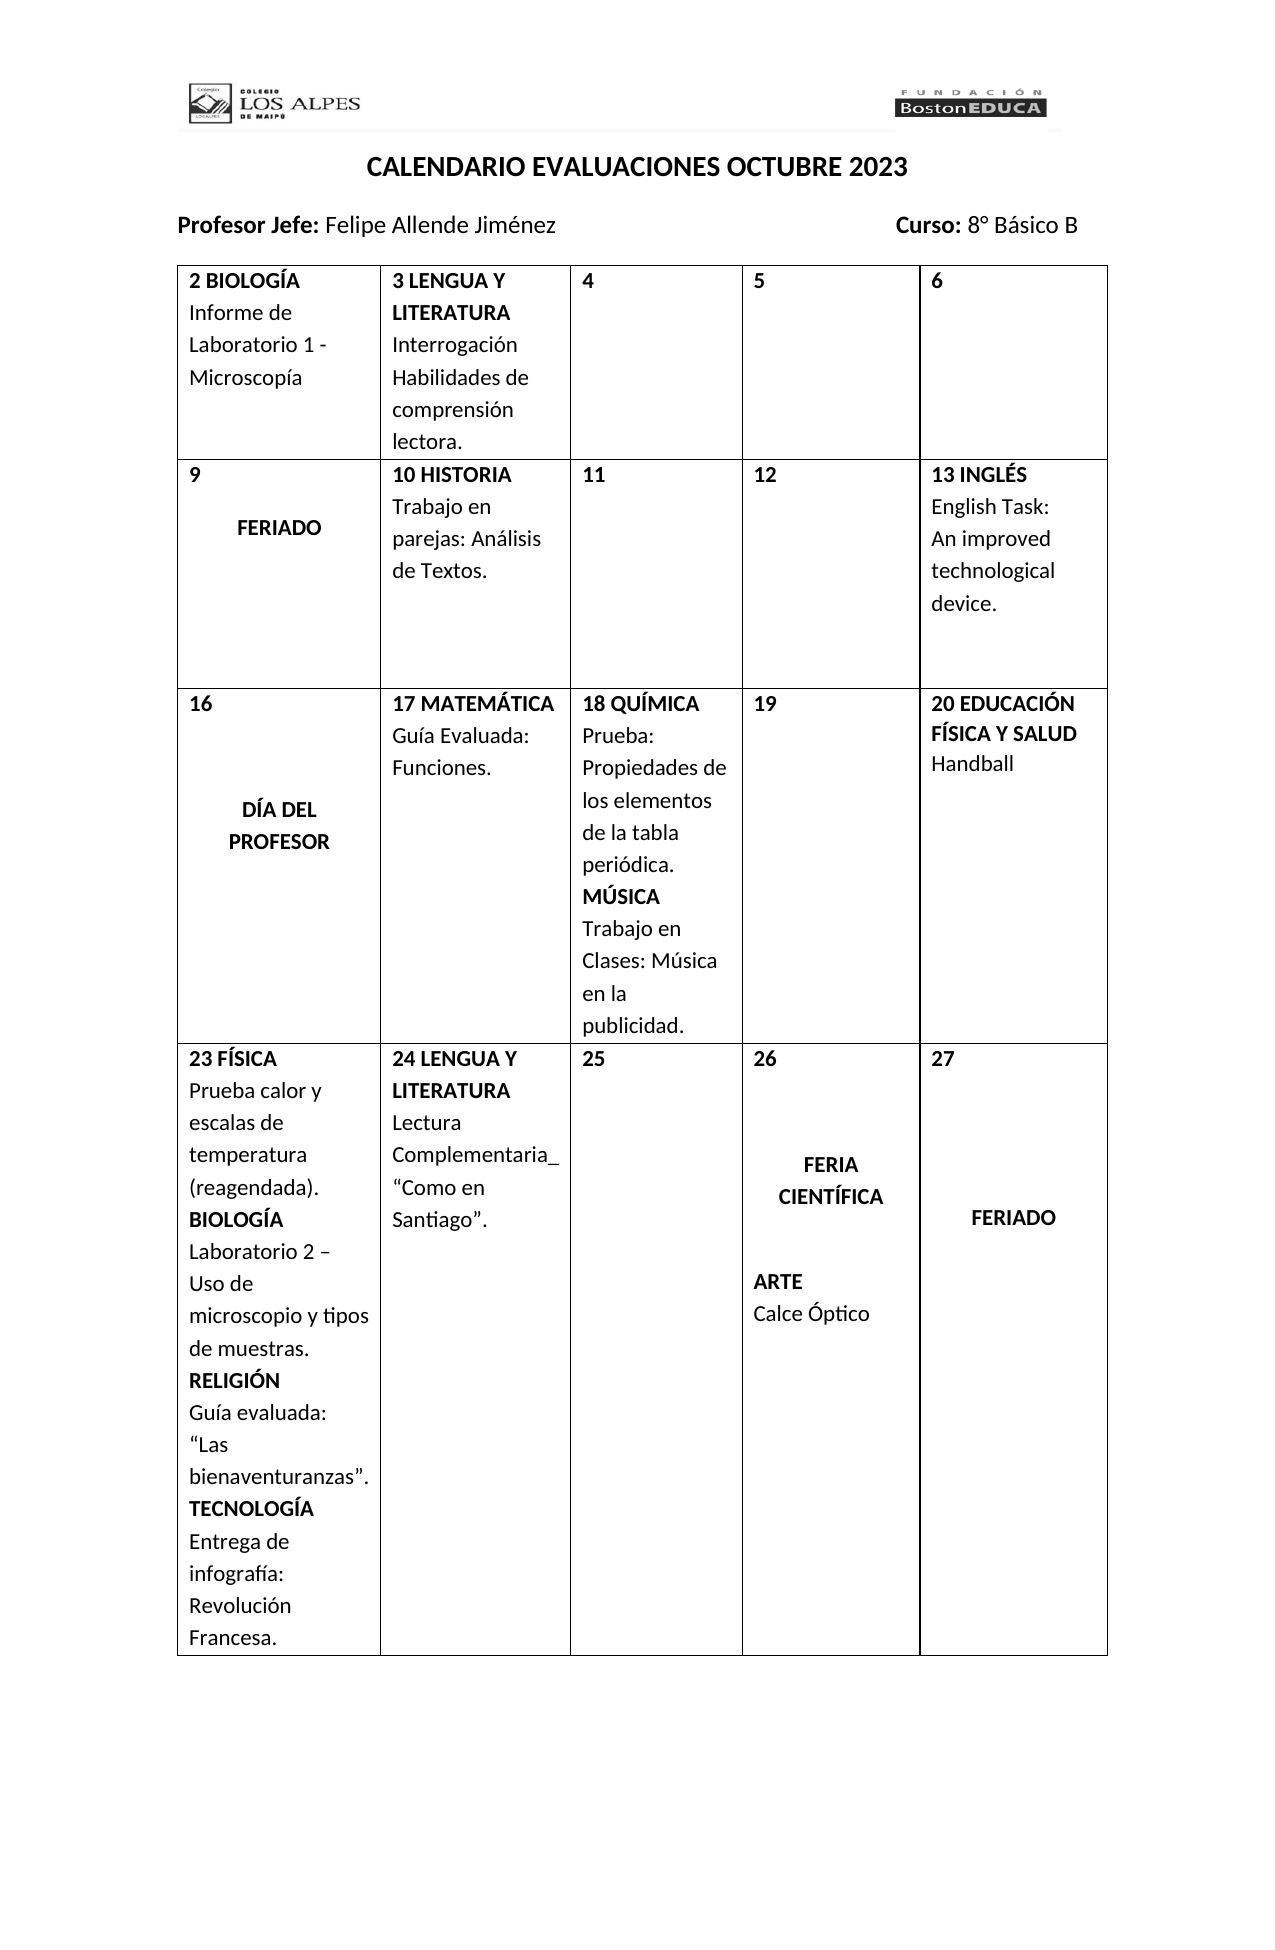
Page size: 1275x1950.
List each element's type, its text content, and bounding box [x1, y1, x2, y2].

table_cell 24 LENGUA Y LITERATURA Lectura Complementaria_ “Como en Santiago”. [381, 1044, 570, 1655]
table_header 3 LENGUA Y LITERATURA Interrogación Habilidades de comprensión lectora. [381, 266, 570, 459]
table_header 2 BIOLOGÍA Informe de Laboratorio 1 - Microscopía [178, 266, 380, 459]
table_header 5 [743, 266, 919, 459]
text CALENDARIO EVALUACIONES OCTUBRE 2023 [177, 148, 1098, 183]
table_cell 12 [743, 460, 919, 688]
table_cell 27 FERIADO [921, 1044, 1107, 1655]
table_cell 10 HISTORIA Trabajo en parejas: Análisis de Textos. [381, 460, 570, 688]
table_cell 26 FERIA CIENTÍFICA ARTE Calce Óptico [743, 1044, 919, 1655]
table_cell 9 FERIADO [178, 460, 380, 688]
text Profesor Jefe: Felipe Allende Jiménez Curso: 8° Básico B [177, 209, 1098, 240]
table_cell 23 FÍSICA Prueba calor y escalas de temperatura (reagendada). BIOLOGÍA Laboratorio 2 – Uso de microscopio y tipos de muestras. RELIGIÓN Guía evaluada: “Las bienaventuranzas”. TECNOLOGÍA Entrega de infografía: Revolución Francesa. [178, 1044, 380, 1655]
table_cell 25 [571, 1044, 742, 1655]
table_cell 18 QUÍMICA Prueba: Propiedades de los elementos de la tabla periódica. MÚSICA Trabajo en Clases: Música en la publicidad. [571, 689, 742, 1043]
table_cell 19 [743, 689, 919, 1043]
table_cell 11 [571, 460, 742, 688]
table_header 4 [571, 266, 742, 459]
table_header 6 [921, 266, 1107, 459]
table_cell 20 EDUCACIÓN FÍSICA Y SALUD Handball [921, 689, 1107, 1043]
table_cell 16 DÍA DEL PROFESOR [178, 689, 380, 1043]
table_cell 13 INGLÉS English Task: An improved technological device. [921, 460, 1107, 688]
table_cell 17 MATEMÁTICA Guía Evaluada: Funciones. [381, 689, 570, 1043]
